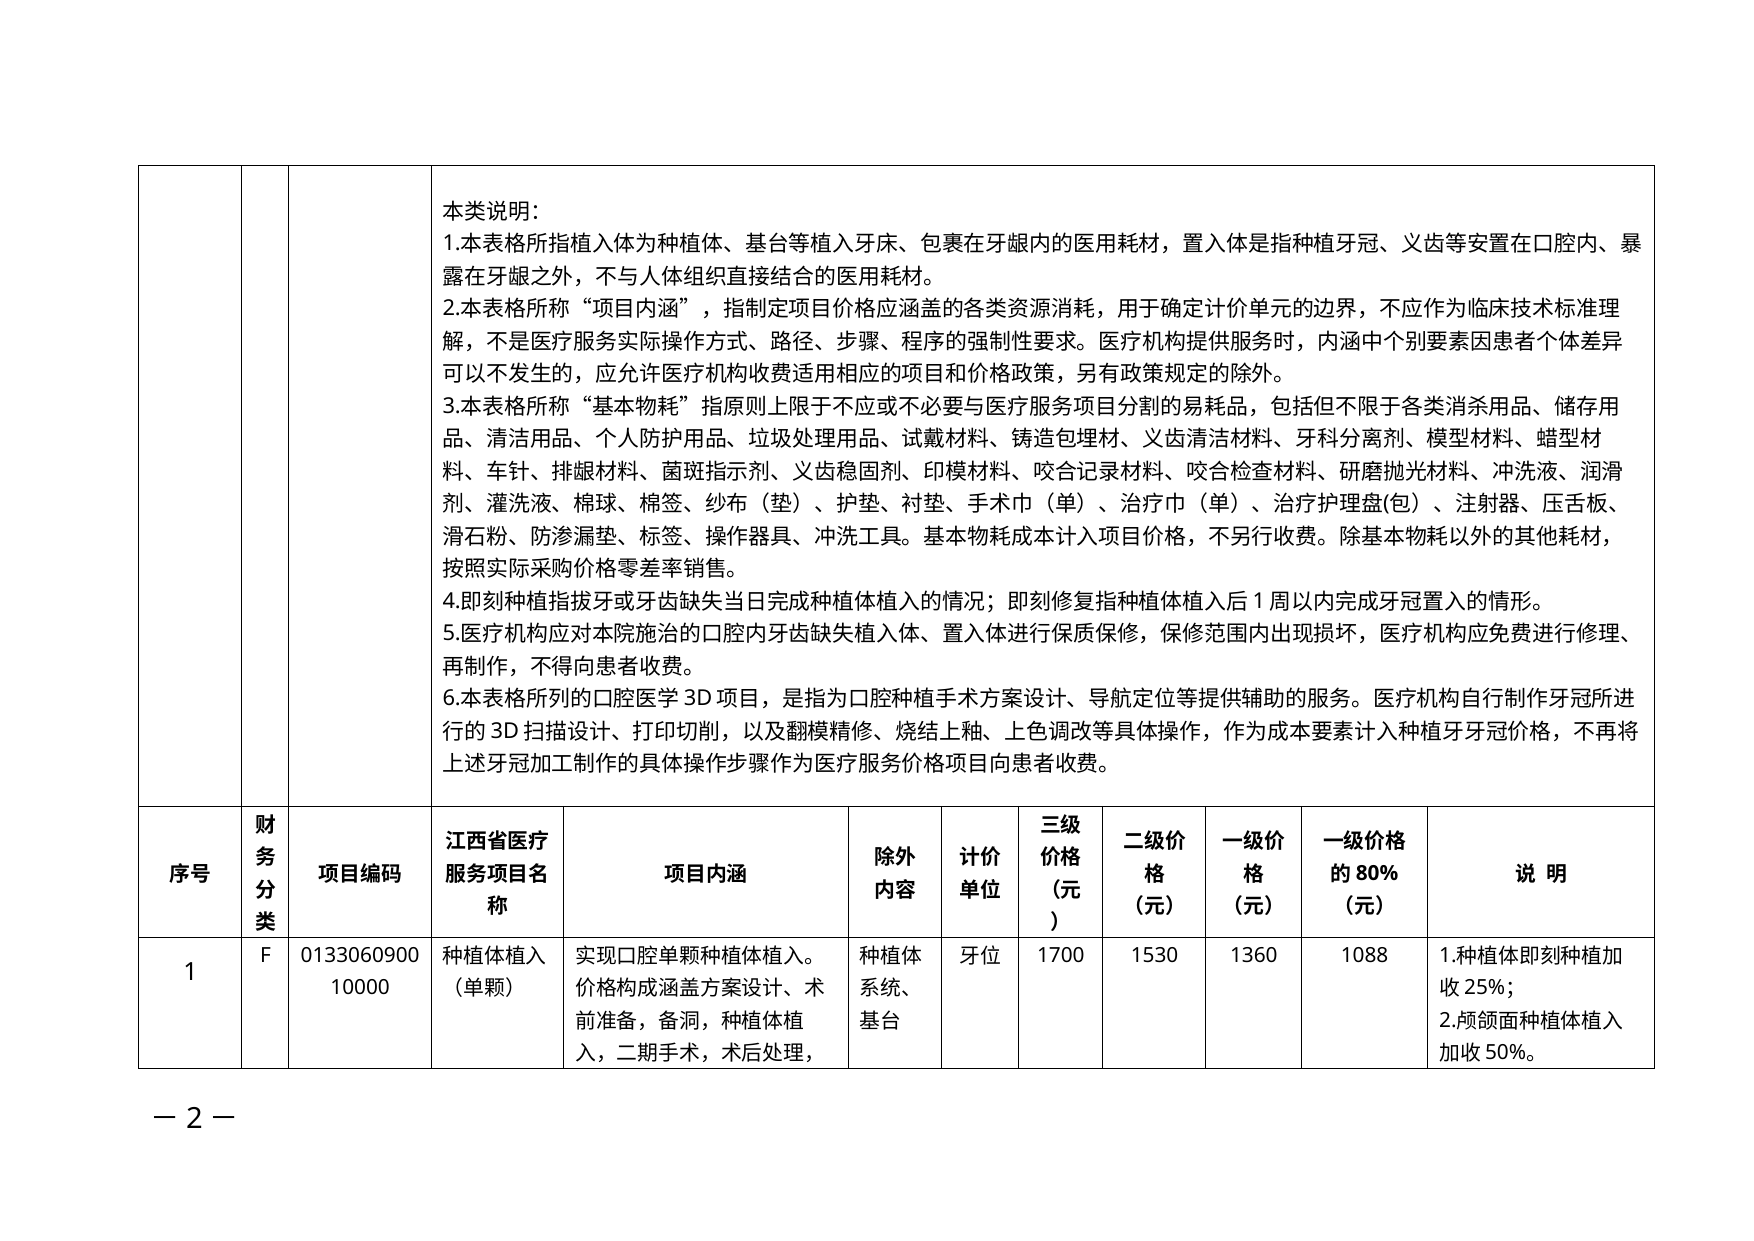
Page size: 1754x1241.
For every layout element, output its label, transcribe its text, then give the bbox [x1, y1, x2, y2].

table_cell 说 明 [1428, 807, 1654, 937]
table_cell 财务分类 [242, 807, 288, 937]
table_cell 一级价格的80%（元） [1302, 807, 1427, 937]
table_cell 本类说明： 1.本表格所指植入体为种植体、基台等植入牙床、包裹在牙龈内的医用耗材，置入体是指种植牙冠、义齿等安置在口腔内、暴露在牙龈之外，不与人体组织直接结合的医用耗材。 2.本表格所称“项目内涵”，指制定项目价格应涵盖的各类资源消耗，用于确定计价单元的边界，不应作为临床技术标准理解，不是医疗服务实际操作方式、路径、步骤、程序的强制性要求。医疗机构提供服务时，内涵中个别要素因患者个体差异可以不发生的，应允许医疗机构收费适用相应的项目和价格政策，另有政策规定的除外。 3.本表格所称“基本物耗”指原则上限于不应或不必要与医疗服务项目分割的易耗品，包括但不限于各类消杀用品、储存用品、清洁用品、个人防护用品、垃圾处理用品、试戴材料、铸造包埋材、义齿清洁材料、牙科分离剂、模型材料、蜡型材料、车针、排龈材料、菌斑指示剂、义齿稳固剂、印模材料、咬合记录材料、咬合检查材料、研磨抛光材料、冲洗液、润滑剂、灌洗液、棉球、棉签、纱布（垫）、护垫、衬垫、手术巾（单）、治疗巾（单）、治疗护理盘(包）、注射器、压舌板、滑石粉、防渗漏垫、标签、操作器具、冲洗工具。基本物耗成本计入项目价格，不另行收费。除基本物耗以外的其他耗材，按照实际采购价格零差率销售。 4.即刻种植指拔牙或牙齿缺失当日完成种植体植入的情况；即刻修复指种植体植入后1周以内完成牙冠置入的情形。 5.医疗机构应对本院施治的口腔内牙齿缺失植入体、置入体进行保质保修，保修范围内出现损坏，医疗机构应免费进行修理、再制作，不得向患者收费。 6.本表格所列的口腔医学3D项目，是指为口腔种植手术方案设计、导航定位等提供辅助的服务。医疗机构自行制作牙冠所进行的3D扫描设计、打印切削，以及翻模精修、烧结上釉、上色调改等具体操作，作为成本要素计入种植牙牙冠价格，不再将上述牙冠加工制作的具体操作步骤作为医疗服务价格项目向患者收费。 [432, 166, 1654, 806]
table_cell 二级价格（元） [1103, 807, 1205, 937]
table_cell [242, 166, 288, 806]
table_cell [139, 166, 241, 806]
table_cell 项目编码 [289, 807, 431, 937]
table_cell 一级价格（元） [1206, 807, 1301, 937]
table_cell 三级价格（元） [1019, 807, 1102, 937]
table_cell 1 [139, 938, 241, 1068]
table_cell 种植体植入（单颗） [432, 938, 563, 1068]
table_cell 1700 [1019, 938, 1102, 1068]
table_cell 1530 [1103, 938, 1205, 1068]
table_cell [289, 166, 431, 806]
table_cell 1360 [1206, 938, 1301, 1068]
table_cell 013306090010000 [289, 938, 431, 1068]
table_cell 牙位 [942, 938, 1018, 1068]
table_cell F [242, 938, 288, 1068]
table_cell 1088 [1302, 938, 1427, 1068]
table_cell 计价单位 [942, 807, 1018, 937]
table_cell 除外 内容 [849, 807, 941, 937]
table_cell 项目内涵 [564, 807, 848, 937]
table_cell 江西省医疗服务项目名称 [432, 807, 563, 937]
table_cell 种植体系统、基台 [849, 938, 941, 1068]
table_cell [1428, 938, 1654, 1068]
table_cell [564, 938, 848, 1068]
table_cell 序号 [139, 807, 241, 937]
